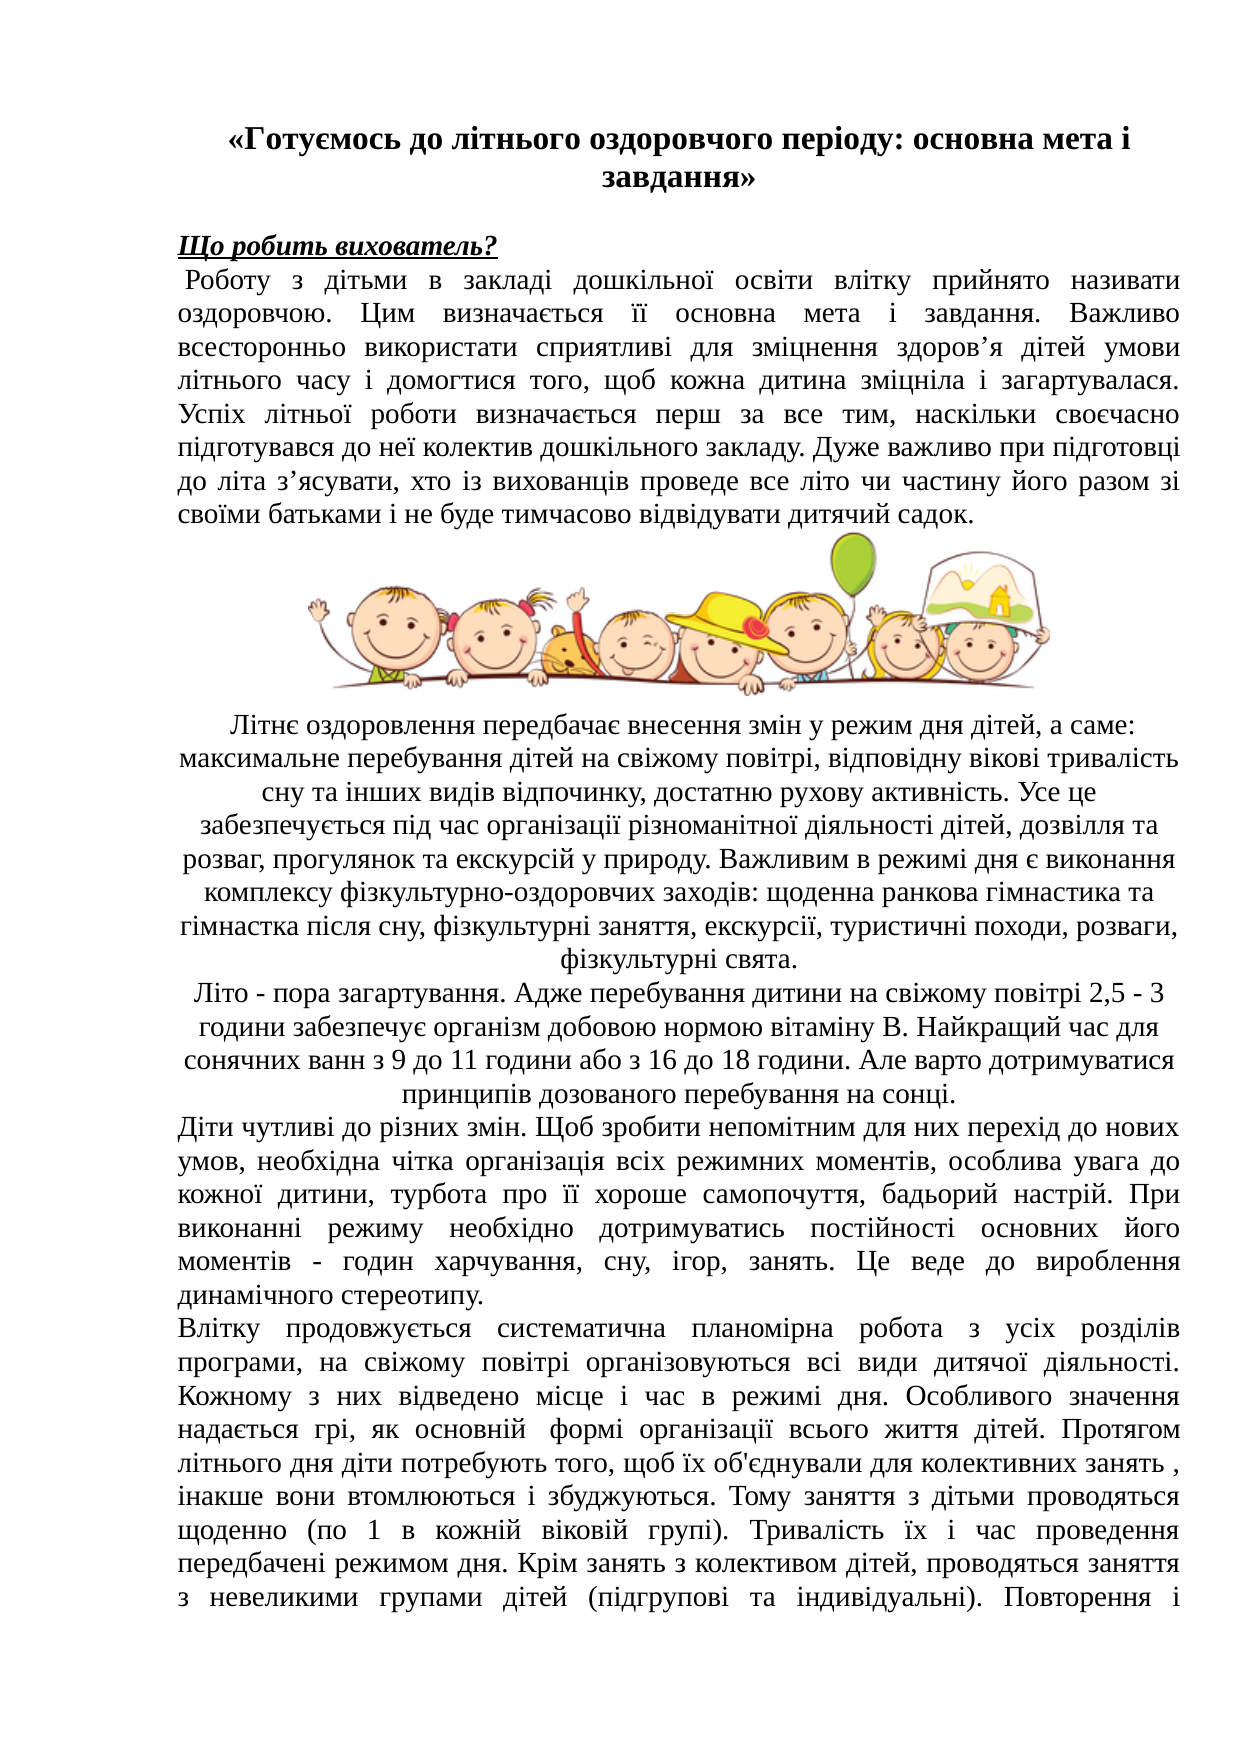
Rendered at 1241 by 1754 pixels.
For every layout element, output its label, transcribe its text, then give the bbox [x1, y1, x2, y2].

text Літнє оздоровлення передбачає внесення змін у режим дня дітей, а саме: максимальне перебування дітей на свіжому повітрі, відповідну вікові тривалість сну та інших видів відпочинку, достатню рухову активність. Усе це забезпечується під час організації різноманітної діяльності дітей, дозвілля та розваг, прогулянок та екскурсій у природу. Важливим в режимі дня є виконання комплексу фізкультурно-оздоровчих заходів: щоденна ранкова гімнастика та гімнастка після сну, фізкультурні заняття, екскурсії, туристичні походи, розваги, фізкультурні свята. Літо - пора загартування. Адже перебування дитини на свіжому повітрі 2,5 - 3 години забезпечує організм добовою нормою вітаміну В. Найкращий час для сонячних ванн з 9 до 11 години або з 16 до 18 години. Але варто дотримуватися принципів дозованого перебування на сонці. [177, 530, 1181, 1109]
text Що робить вихователь? [177, 228, 1181, 262]
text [177, 1311, 1181, 1612]
text Діти чутливі до різних змін. Щоб зробити непомітним для них перехід до нових умов, необхідна чітка організація всіх режимних моментів, особлива увага до кожної дитини, турбота про її хороше самопочуття, бадьорий настрій. При виконанні режиму необхідно дотримуватись постійності основних його моментів - годин харчування, сну, ігор, занять. Це веде до вироблення динамічного стереотипу. [177, 1109, 1181, 1311]
picture [308, 530, 1051, 707]
text Роботу з дітьми в закладі дошкільної освіти влітку прийнято називати оздоровчою. Цим визначається її основна мета і завдання. Важливо всесторонньо використати сприятливі для зміцнення здоров’я дітей умови літнього часу і домогтися того, щоб кожна дитина зміцніла і загартувалася. Успіх літньої роботи визначається перш за все тим, наскільки своєчасно підготувався до неї колектив дошкільного закладу. Дуже важливо при підготовці до літа з’ясувати, хто із вихованців проведе все літо чи частину його разом зі своїми батьками і не буде тимчасово відвідувати дитячий садок. [177, 262, 1181, 530]
text «Готуємось до літнього оздоровчого періоду: основна мета і завдання» [177, 118, 1181, 195]
